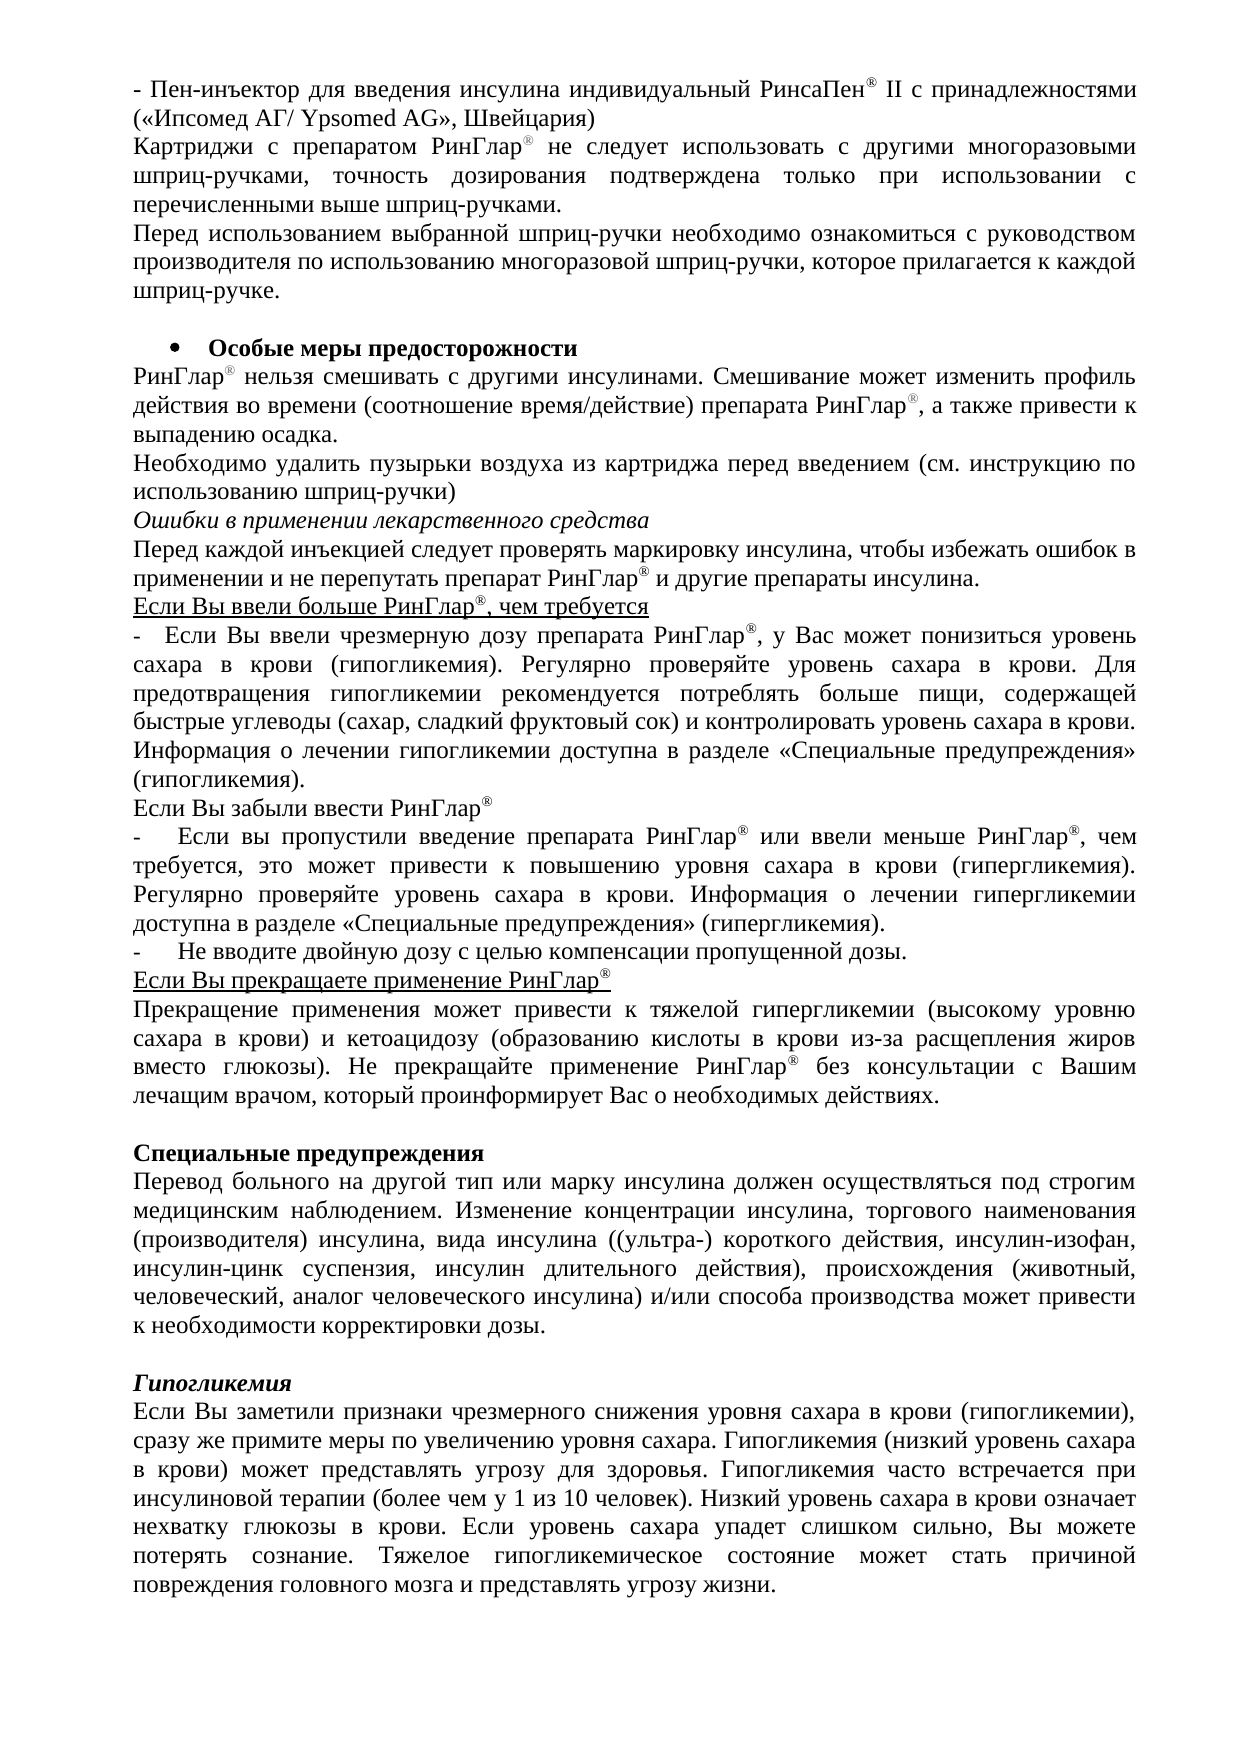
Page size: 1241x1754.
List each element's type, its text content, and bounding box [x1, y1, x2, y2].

text Прекращение применения может привести к тяжелой гипергликемии (высокому уровню сахара в крови) и кетоацидозу (образованию кислоты в крови из-за расщепления жиров вместо глюкозы). Не прекращайте применение РинГлар® без консультации с Вашим лечащим врачом, который проинформирует Вас о необходимых действиях. [133, 994, 1137, 1109]
list Не вводите двойную дозу с целью компенсации пропущенной дозы. [133, 936, 1137, 965]
list Особые меры предосторожности [170, 333, 1137, 361]
text Если Вы прекращаете применение РинГлар® [133, 965, 1137, 994]
text Перед использованием выбранной шприц-ручки необходимо ознакомиться с руководством производителя по использованию многоразовой шприц-ручки, которое прилагается к каждой шприц-ручке. [133, 218, 1137, 304]
text Ошибки в применении лекарственного средства [133, 505, 1137, 534]
list Если Вы ввели чрезмерную дозу препарата РинГлар®, у Вас может понизиться уровень сахара в крови (гипогликемия). Регулярно проверяйте уровень сахара в крови. Для предотвращения гипогликемии рекомендуется потреблять больше пищи, содержащей быстрые углеводы (сахар, сладкий фруктовый сок) и контролировать уровень сахара в крови. Информация о лечении гипогликемии доступна в разделе «Специальные предупреждения» (гипогликемия). [133, 620, 1137, 793]
text Если Вы ввели больше РинГлар®, чем требуется [133, 591, 1137, 620]
text Картриджи с препаратом РинГлар® не следует использовать с другими многоразовыми шприц-ручками, точность дозирования подтверждена только при использовании с перечисленными выше шприц-ручками. [133, 131, 1137, 218]
text - Пен-инъектор для введения инсулина индивидуальный РинсаПен® II с принадлежностями («Ипсомед АГ/ Ypsomed AG», Швейцария) [133, 74, 1137, 131]
text Перед каждой инъекцией следует проверять маркировку инсулина, чтобы избежать ошибок в применении и не перепутать препарат РинГлар® и другие препараты инсулина. [133, 534, 1137, 591]
text Гипогликемия [133, 1368, 1137, 1396]
text Если Вы забыли ввести РинГлар® [133, 793, 1137, 821]
list Если вы пропустили введение препарата РинГлар® или ввели меньше РинГлар®, чем требуется, это может привести к повышению уровня сахара в крови (гипергликемия). Регулярно проверяйте уровень сахара в крови. Информация о лечении гипергликемии доступна в разделе «Специальные предупреждения» (гипергликемия). [133, 821, 1137, 936]
text Необходимо удалить пузырьки воздуха из картриджа перед введением (см. инструкцию по использованию шприц-ручки) [133, 448, 1137, 505]
text РинГлар® нельзя смешивать с другими инсулинами. Смешивание может изменить профиль действия во времени (соотношение время/действие) препарата РинГлар®, а также привести к выпадению осадка. [133, 361, 1137, 448]
text Специальные предупреждения [133, 1138, 1137, 1166]
text Перевод больного на другой тип или марку инсулина должен осуществляться под строгим медицинским наблюдением. Изменение концентрации инсулина, торгового наименования (производителя) инсулина, вида инсулина ((ультра-) короткого действия, инсулин-изофан, инсулин-цинк суспензия, инсулин длительного действия), происхождения (животный, человеческий, аналог человеческого инсулина) и/или способа производства может привести к необходимости корректировки дозы. [133, 1166, 1137, 1339]
text Если Вы заметили признаки чрезмерного снижения уровня сахара в крови (гипогликемии), сразу же примите меры по увеличению уровня сахара. Гипогликемия (низкий уровень сахара в крови) может представлять угрозу для здоровья. Гипогликемия часто встречается при инсулиновой терапии (более чем у 1 из 10 человек). Низкий уровень сахара в крови означает нехватку глюкозы в крови. Если уровень сахара упадет слишком сильно, Вы можете потерять сознание. Тяжелое гипогликемическое состояние может стать причиной повреждения головного мозга и представлять угрозу жизни. [133, 1396, 1137, 1598]
